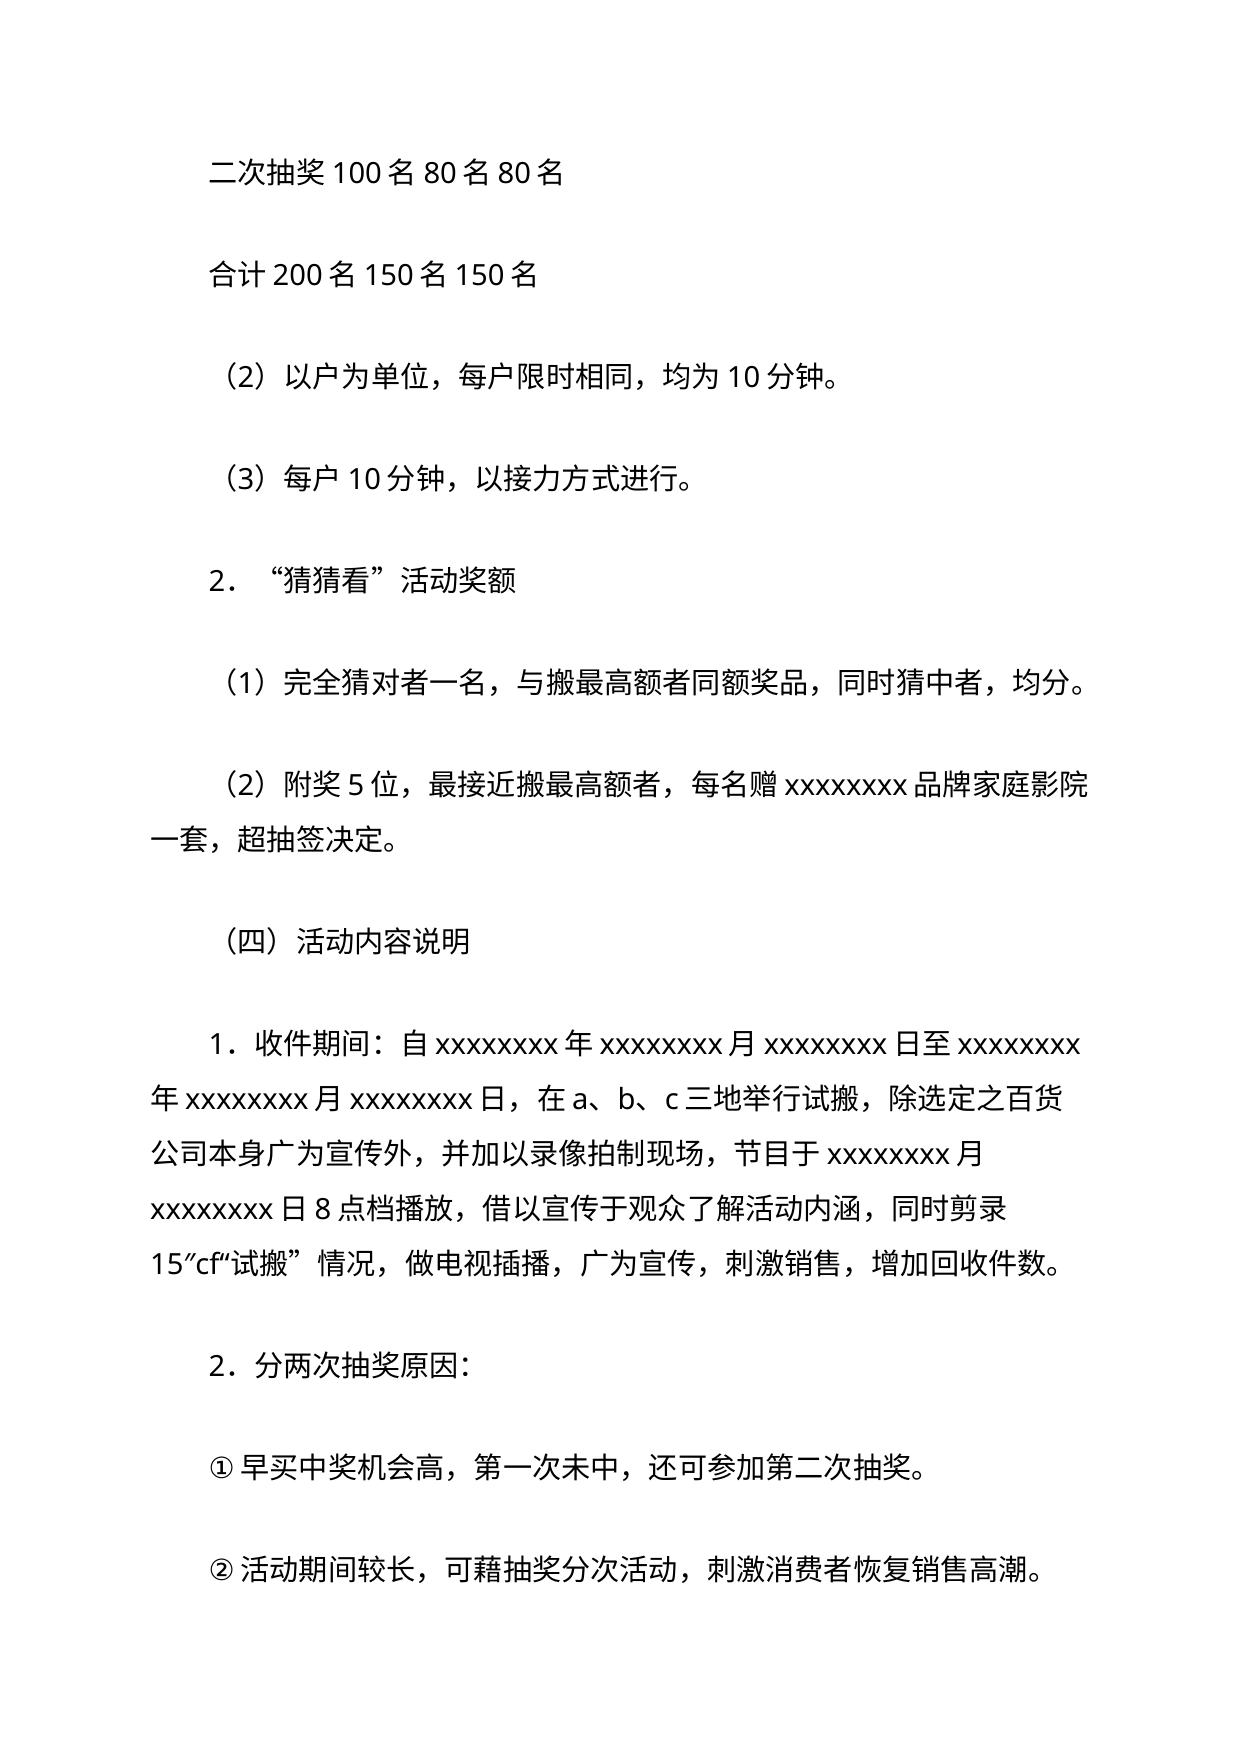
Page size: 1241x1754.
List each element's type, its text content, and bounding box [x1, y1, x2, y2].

text 2．分两次抽奖原因： [150, 1342, 1090, 1385]
text ①早买中奖机会高，第一次未中，还可参加第二次抽奖。 [150, 1444, 1090, 1487]
text ②活动期间较长，可藉抽奖分次活动，刺激消费者恢复销售高潮。 [150, 1546, 1090, 1589]
text （3）每户10分钟，以接力方式进行。 [150, 456, 1090, 498]
text 2．“猜猜看”活动奖额 [150, 558, 1090, 600]
text （2）附奖5位，最接近搬最高额者，每名赠xxxxxxxx品牌家庭影院一套，超抽签决定。 [150, 762, 1090, 859]
text （四）活动内容说明 [150, 919, 1090, 961]
text 1．收件期间：自xxxxxxxx年xxxxxxxx月xxxxxxxx日至xxxxxxxx年xxxxxxxx月xxxxxxxx日，在a、b、c三地举行试搬，除选定之百货公司本身广为宣传外，并加以录像拍制现场，节目于xxxxxxxx月xxxxxxxx日8点档播放，借以宣传于观众了解活动内涵，同时剪录15″cf“试搬”情况，做电视插播，广为宣传，刺激销售，增加回收件数。 [150, 1020, 1090, 1283]
text 二次抽奖 100名 80名80名 [150, 150, 1090, 192]
text 合计200名150名150名 [150, 252, 1090, 294]
text （1）完全猜对者一名，与搬最高额者同额奖品，同时猜中者，均分。 [150, 660, 1090, 702]
text （2）以户为单位，每户限时相同，均为10分钟。 [150, 354, 1090, 396]
